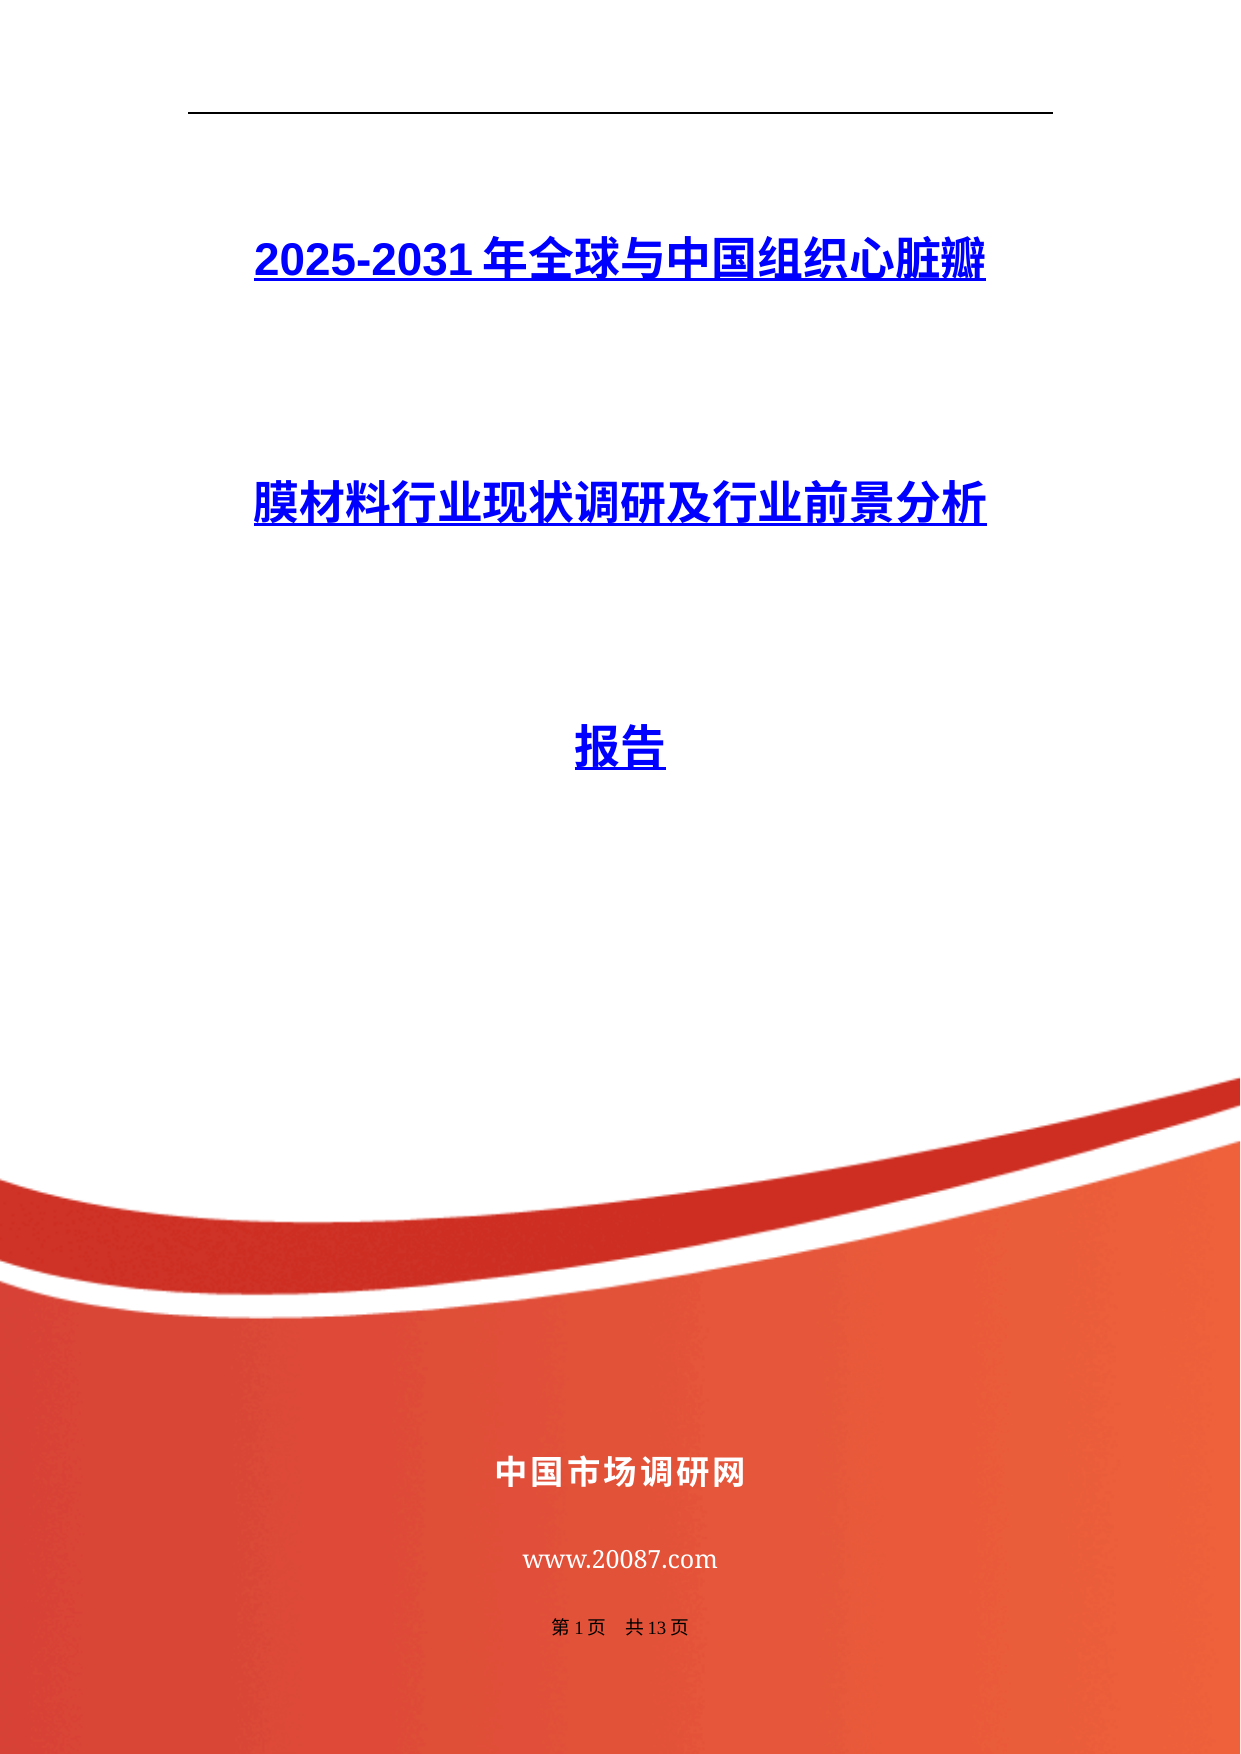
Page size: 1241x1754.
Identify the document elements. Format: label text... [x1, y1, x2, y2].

subtitle 中国市场调研网 [187, 1437, 1053, 1502]
text www.20087.com [187, 1526, 1053, 1591]
table_header 2025-2031年全球与中国组织心脏瓣膜材料行业现状调研及行业前景分析报告 [188, 207, 1053, 871]
picture [0, 1006, 1241, 1754]
